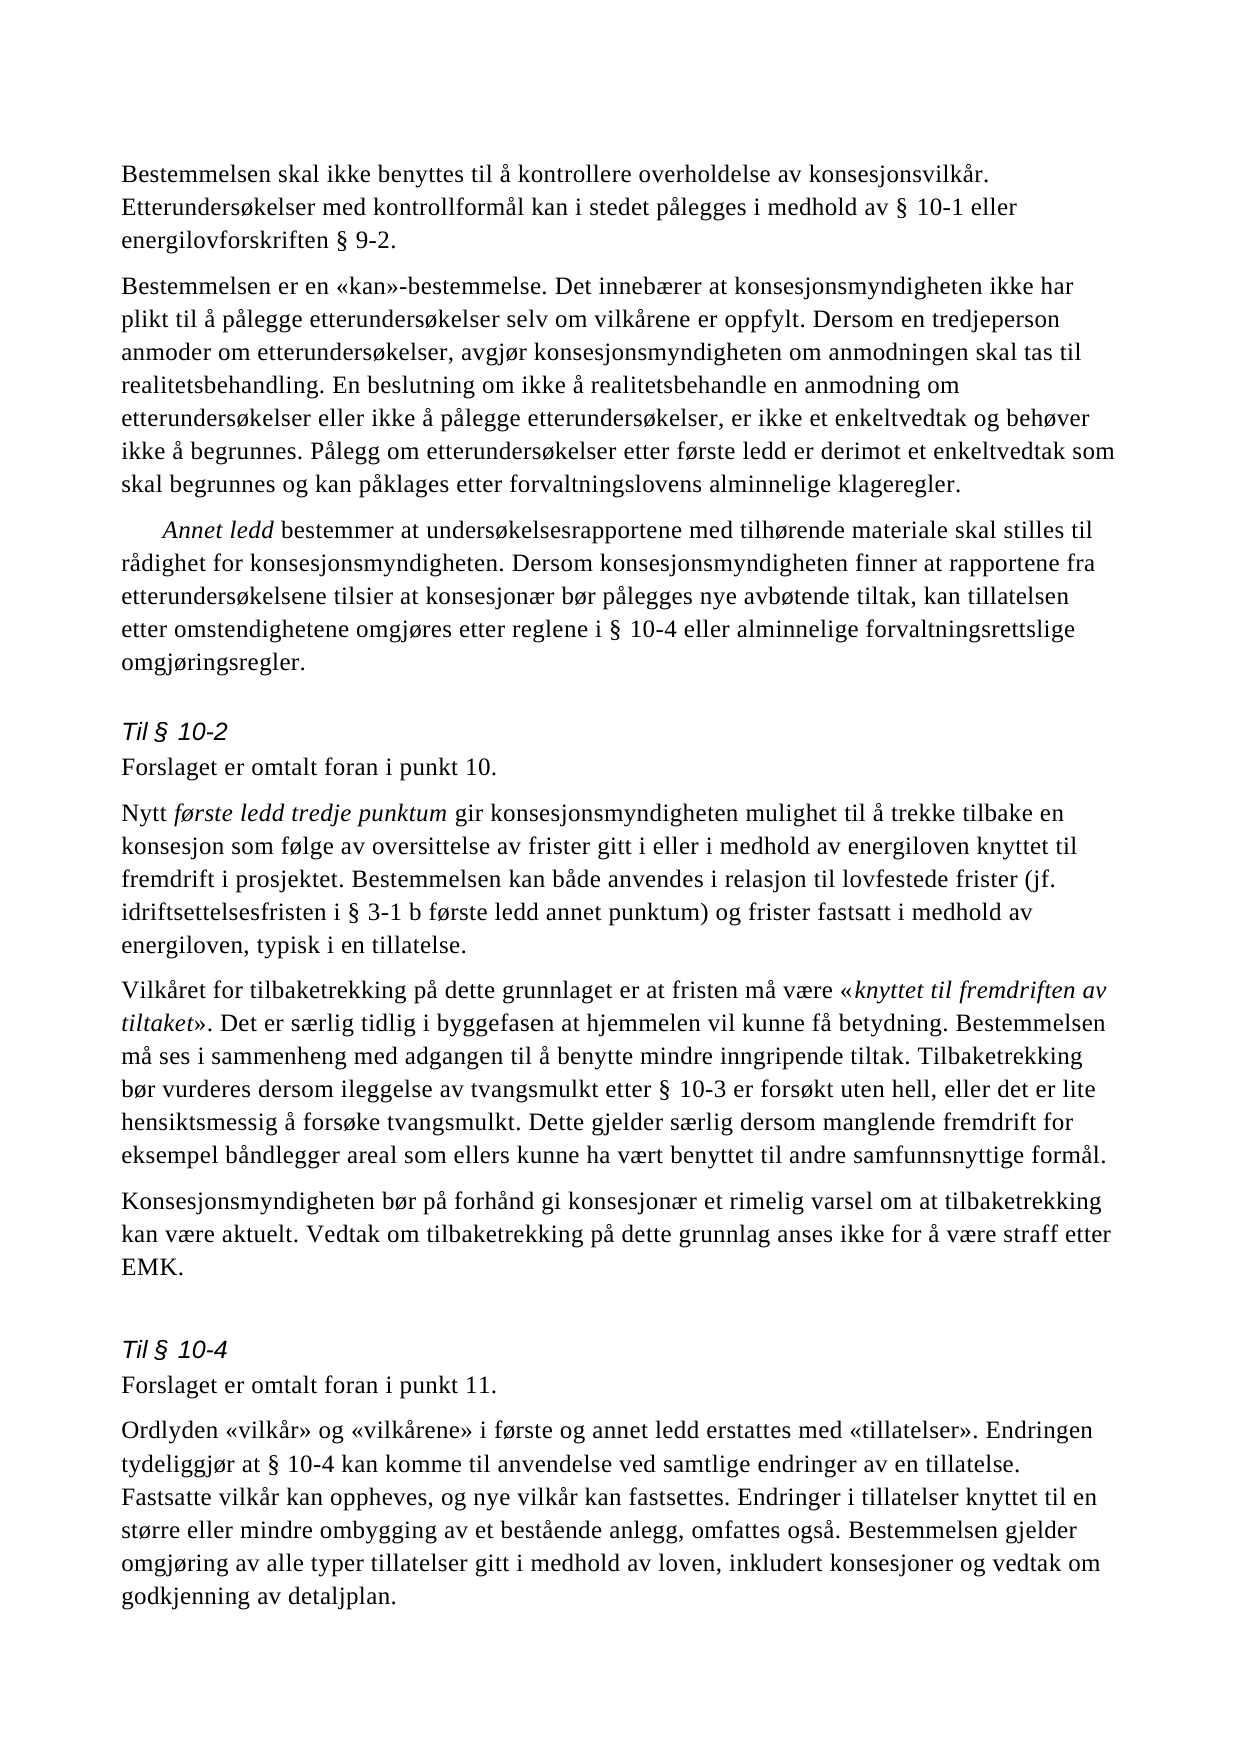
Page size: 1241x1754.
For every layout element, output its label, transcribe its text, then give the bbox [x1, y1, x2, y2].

text Annet ledd bestemmer at undersøkelsesrapportene med tilhørende materiale skal stilles til rådighet for konsesjonsmyndigheten. Dersom konsesjonsmyndigheten finner at rapportene fra etterundersøkelsene tilsier at konsesjonær bør pålegges nye avbøtende tiltak, kan tillatelsen etter omstendighetene omgjøres etter reglene i § 10-4 eller alminnelige forvaltningsrettslige omgjøringsregler. [121, 515, 1119, 676]
text Ordlyden «vilkår» og «vilkårene» i første og annet ledd erstattes med «tillatelser». Endringen tydeliggjør at § 10-4 kan komme til anvendelse ved samtlige endringer av en tillatelse. Fastsatte vilkår kan oppheves, og nye vilkår kan fastsettes. Endringer i tillatelser knyttet til en større eller mindre ombygging av et bestående anlegg, omfattes også. Bestemmelsen gjelder omgjøring av alle typer tillatelser gitt i medhold av loven, inkludert konsesjoner og vedtak om godkjenning av detaljplan. [121, 1416, 1119, 1609]
text Bestemmelsen skal ikke benyttes til å kontrollere overholdelse av konsesjonsvilkår. Etterundersøkelser med kontrollformål kan i stedet pålegges i medhold av § 10-1 eller energilovforskriften § 9-2. [121, 159, 1119, 254]
text Til § 10-4 [121, 1335, 1119, 1364]
text Vilkåret for tilbaketrekking på dette grunnlaget er at fristen må være «knyttet til fremdriften av tiltaket». Det er særlig tidlig i byggefasen at hjemmelen vil kunne få betydning. Bestemmelsen må ses i sammenheng med adgangen til å benytte mindre inngripende tiltak. Tilbaketrekking bør vurderes dersom ileggelse av tvangsmulkt etter § 10-3 er forsøkt uten hell, eller det er lite hensiktsmessig å forsøke tvangsmulkt. Dette gjelder særlig dersom manglende fremdrift for eksempel båndlegger areal som ellers kunne ha vært benyttet til andre samfunnsnyttige formål. [121, 975, 1119, 1169]
text Til § 10-2 [121, 717, 1119, 746]
text Nytt første ledd tredje punktum gir konsesjonsmyndigheten mulighet til å trekke tilbake en konsesjon som følge av oversittelse av frister gitt i eller i medhold av energiloven knyttet til fremdrift i prosjektet. Bestemmelsen kan både anvendes i relasjon til lovfestede frister (jf. idriftsettelsesfristen i § 3-1 b første ledd annet punktum) og frister fastsatt i medhold av energiloven, typisk i en tillatelse. [121, 798, 1119, 959]
text Forslaget er omtalt foran i punkt 11. [121, 1370, 1119, 1399]
text Bestemmelsen er en «kan»-bestemmelse. Det innebærer at konsesjonsmyndigheten ikke har plikt til å pålegge etterundersøkelser selv om vilkårene er oppfylt. Dersom en tredjeperson anmoder om etterundersøkelser, avgjør konsesjonsmyndigheten om anmodningen skal tas til realitetsbehandling. En beslutning om ikke å realitetsbehandle en anmodning om etterundersøkelser eller ikke å pålegge etterundersøkelser, er ikke et enkeltvedtak og behøver ikke å begrunnes. Pålegg om etterundersøkelser etter første ledd er derimot et enkeltvedtak som skal begrunnes og kan påklages etter forvaltningslovens alminnelige klageregler. [121, 271, 1119, 498]
text Forslaget er omtalt foran i punkt 10. [121, 752, 1119, 781]
text Konsesjonsmyndigheten bør på forhånd gi konsesjonær et rimelig varsel om at tilbaketrekking kan være aktuelt. Vedtak om tilbaketrekking på dette grunnlag anses ikke for å være straff etter EMK. [121, 1186, 1119, 1281]
